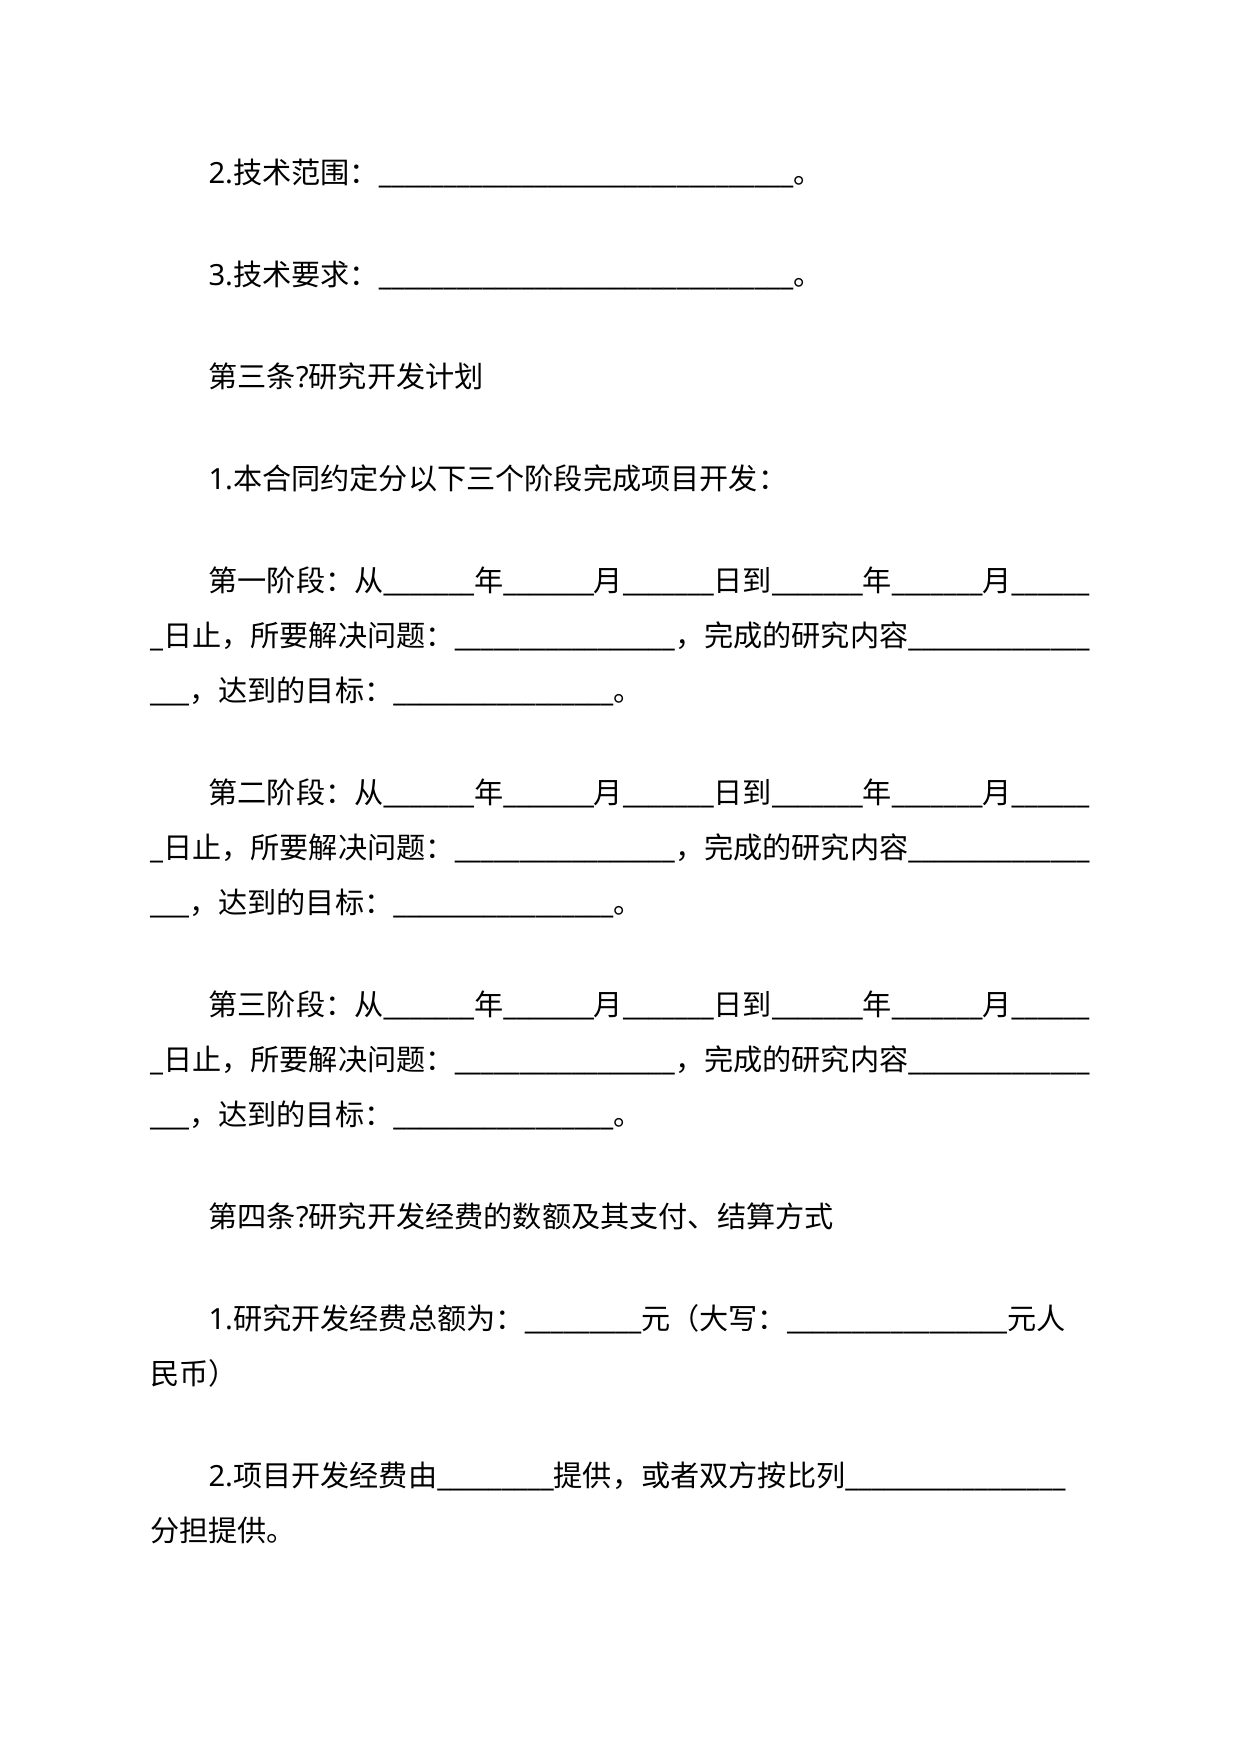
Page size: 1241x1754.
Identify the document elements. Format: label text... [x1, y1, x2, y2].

text 3.技术要求：________________________________。 [150, 252, 1090, 294]
text 第四条?研究开发经费的数额及其支付、结算方式 [150, 1194, 1090, 1236]
text 2.项目开发经费由_________提供，或者双方按比列_________________分担提供。 [150, 1453, 1090, 1550]
text 第一阶段：从_______年_______月_______日到_______年_______月_______日止，所要解决问题：_________________，完成的研究内容_________________，达到的目标：_________________。 [150, 558, 1090, 710]
text 1.本合同约定分以下三个阶段完成项目开发： [150, 456, 1090, 498]
text 1.研究开发经费总额为：_________元（大写：_________________元人民币） [150, 1296, 1090, 1393]
text 第三阶段：从_______年_______月_______日到_______年_______月_______日止，所要解决问题：_________________，完成的研究内容_________________，达到的目标：_________________。 [150, 982, 1090, 1134]
text 第二阶段：从_______年_______月_______日到_______年_______月_______日止，所要解决问题：_________________，完成的研究内容_________________，达到的目标：_________________。 [150, 770, 1090, 922]
text 2.技术范围：________________________________。 [150, 150, 1090, 192]
text 第三条?研究开发计划 [150, 354, 1090, 396]
